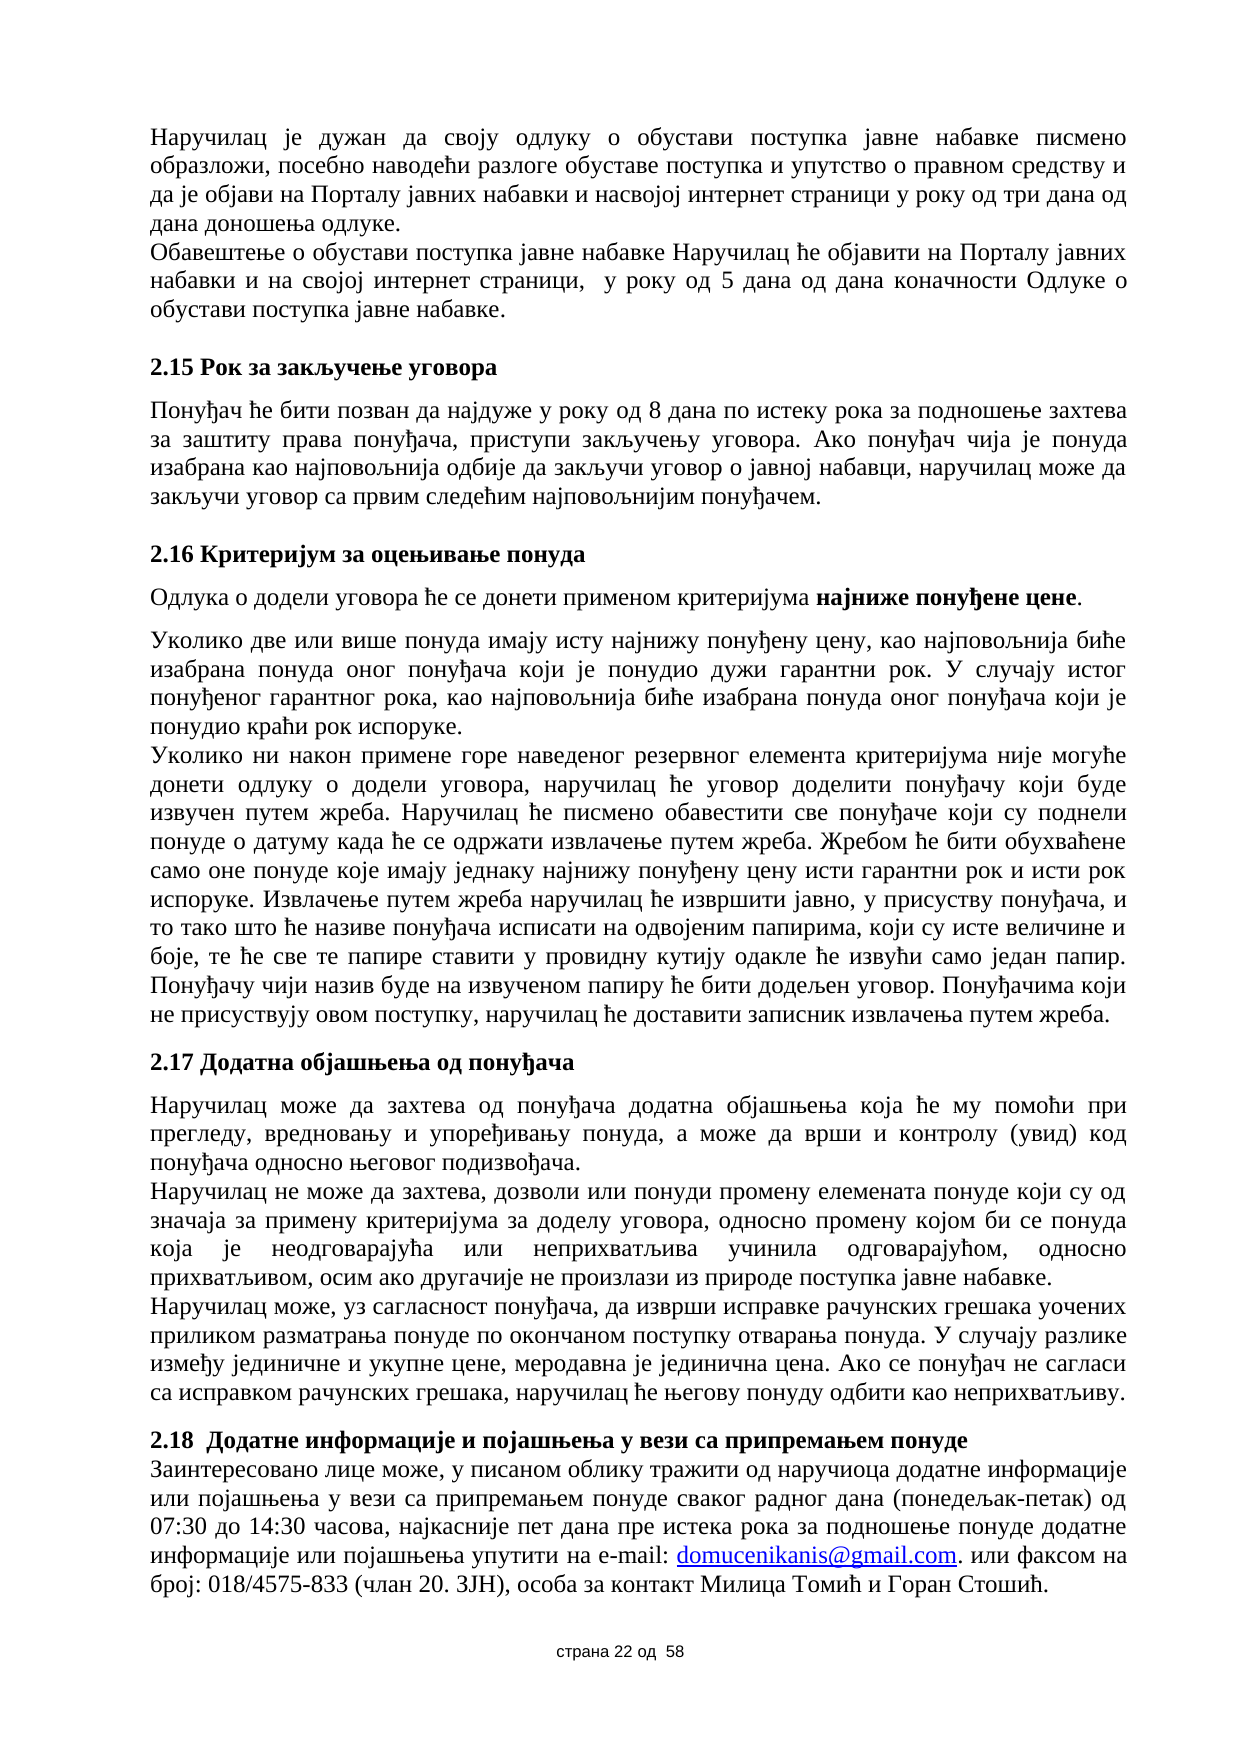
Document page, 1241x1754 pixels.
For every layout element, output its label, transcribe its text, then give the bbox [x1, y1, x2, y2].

text Наручилац не може да захтева, дозволи или понуди промену елемената понуде који су од значаја за примену критеријума за доделу уговора, односно промену којом би се понуда која je неодговарајућа или неприхватљива учинила одговарајућом, односно прихватљивом, осим ако другачије не произлази из природе поступка јавне набавке. [150, 1176, 1128, 1291]
text Наручилац може, уз сагласност понуђача, да изврши исправке рачунских грешака уочених приликом разматрања понуде по окончаном поступку отварања понуда. У случају разлике између јединичне и укупне цене, меродавна је јединична цена. Ако се понуђач не сагласи са исправком рачунских грешака, наручилац ће његову понуду одбити као неприхватљиву. [150, 1291, 1128, 1406]
text Понуђач ће бити позван да најдуже у року од 8 дана по истеку рока за подношење захтева за заштиту права понуђача, приступи закључењу уговора. Ако понуђач чија је понуда изабрана као најповољнија одбије да закључи уговор о јавној набавци, наручилац може да закључи уговор са првим следећим најповољнијим понуђачем. [150, 395, 1128, 510]
text Заинтересовано лице може, у писаном облику тражити од наручиоца додатне информације или појашњења у вези са припремањем понуде сваког радног дана (понедељак-петак) од 07:30 до 14:30 часова, најкасније пет дана пре истека рока за подношење понуде додатне информације или појашњења упутити на e-mail: domucenikanis@gmail.com. или факсом на број: 018/4575-833 (члан 20. ЗЈН), oсоба за контакт Милица Томић и Горан Стошић. [150, 1454, 1128, 1598]
text Наручилац је дужан да своју одлуку о обустави поступка јавне набавке писмено образложи, посебно наводећи разлоге обуставе поступка и упутство о правном средству и да је објави на Порталу јавних набавки и насвојој интернет страници у року од три дана од дана доношења одлуке. [150, 122, 1128, 237]
text 2.15 Рок за закључење уговора [150, 352, 1128, 381]
text Обавештење о обустави поступка јавне набавке Наручилац ће објавити на Порталу јавних набавки и на својој интернет страници, у року од 5 дана од дана коначности Одлуке о обустави поступка јавне набавке. [150, 237, 1128, 323]
text 2.17 Додатна објашњења од понуђача [150, 1047, 1128, 1075]
text Одлука о додели уговора ће се донети применом критеријума најниже понуђене цене. [150, 582, 1128, 611]
text 2.18 Додатне информације и појашњења у вези са припремањем понуде [150, 1425, 1128, 1454]
text Уколико две или више понуда имају исту најнижу понуђену цену, као најповољнија биће изабрана понуда оног понуђача који је понудио дужи гарантни рок. У случају истог понуђеног гарантног рока, као најповољнија биће изабрана понуда оног понуђача који је понудио краћи рок испоруке. [150, 625, 1128, 740]
text 2.16 Критеријум за оцењивање понуда [150, 539, 1128, 567]
text Уколико ни након примене горе наведеног резервног елемента критеријума није могуће донети одлуку о додели уговора, наручилац ће уговор доделити понуђачу који буде извучен путем жреба. Наручилац ће писмено обавестити све понуђаче који су поднели понуде о датуму када ће се одржати извлачење путем жреба. Жребом ће бити обухваћене само оне понуде које имају једнаку најнижу понуђену цену исти гарантни рок и исти рок испоруке. Извлачење путем жреба наручилац ће извршити јавно, у присуству понуђача, и то тако што ће називе понуђача исписати на одвојеним папирима, који су исте величине и боје, те ће све те папире ставити у провидну кутију одакле ће извући само један папир. Понуђачу чији назив буде на извученом папиру ће бити додељен уговор. Понуђачима који не присуствују овом поступку, наручилац ће доставити записник извлачења путем жреба. [150, 740, 1128, 1027]
text Наручилац може да захтева од понуђача додатна објашњења која ће му помоћи при прегледу, вредновању и упоређивању понуда, а може да врши и контролу (увид) код понуђача односно његовог подизвођача. [150, 1090, 1128, 1176]
